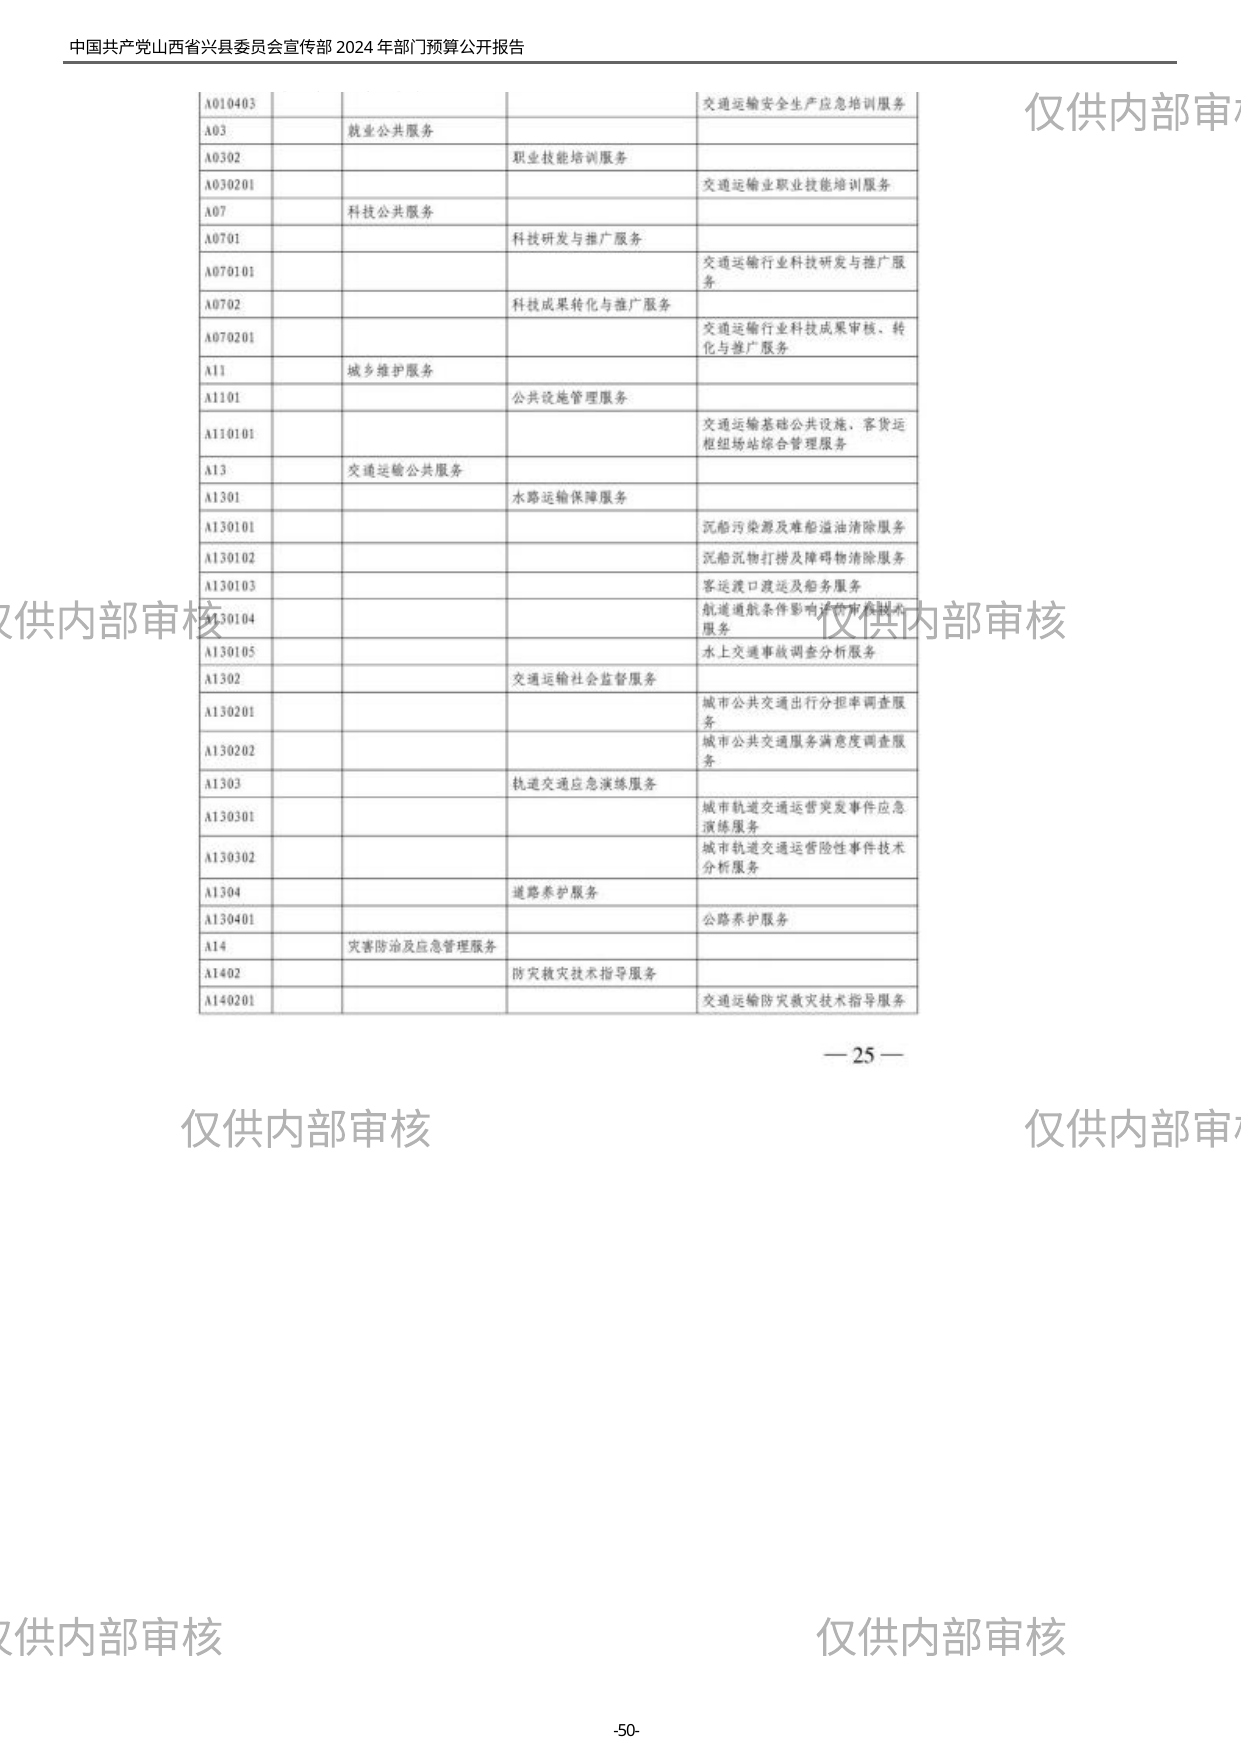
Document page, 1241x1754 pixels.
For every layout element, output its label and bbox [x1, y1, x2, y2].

picture [121, 92, 998, 1092]
